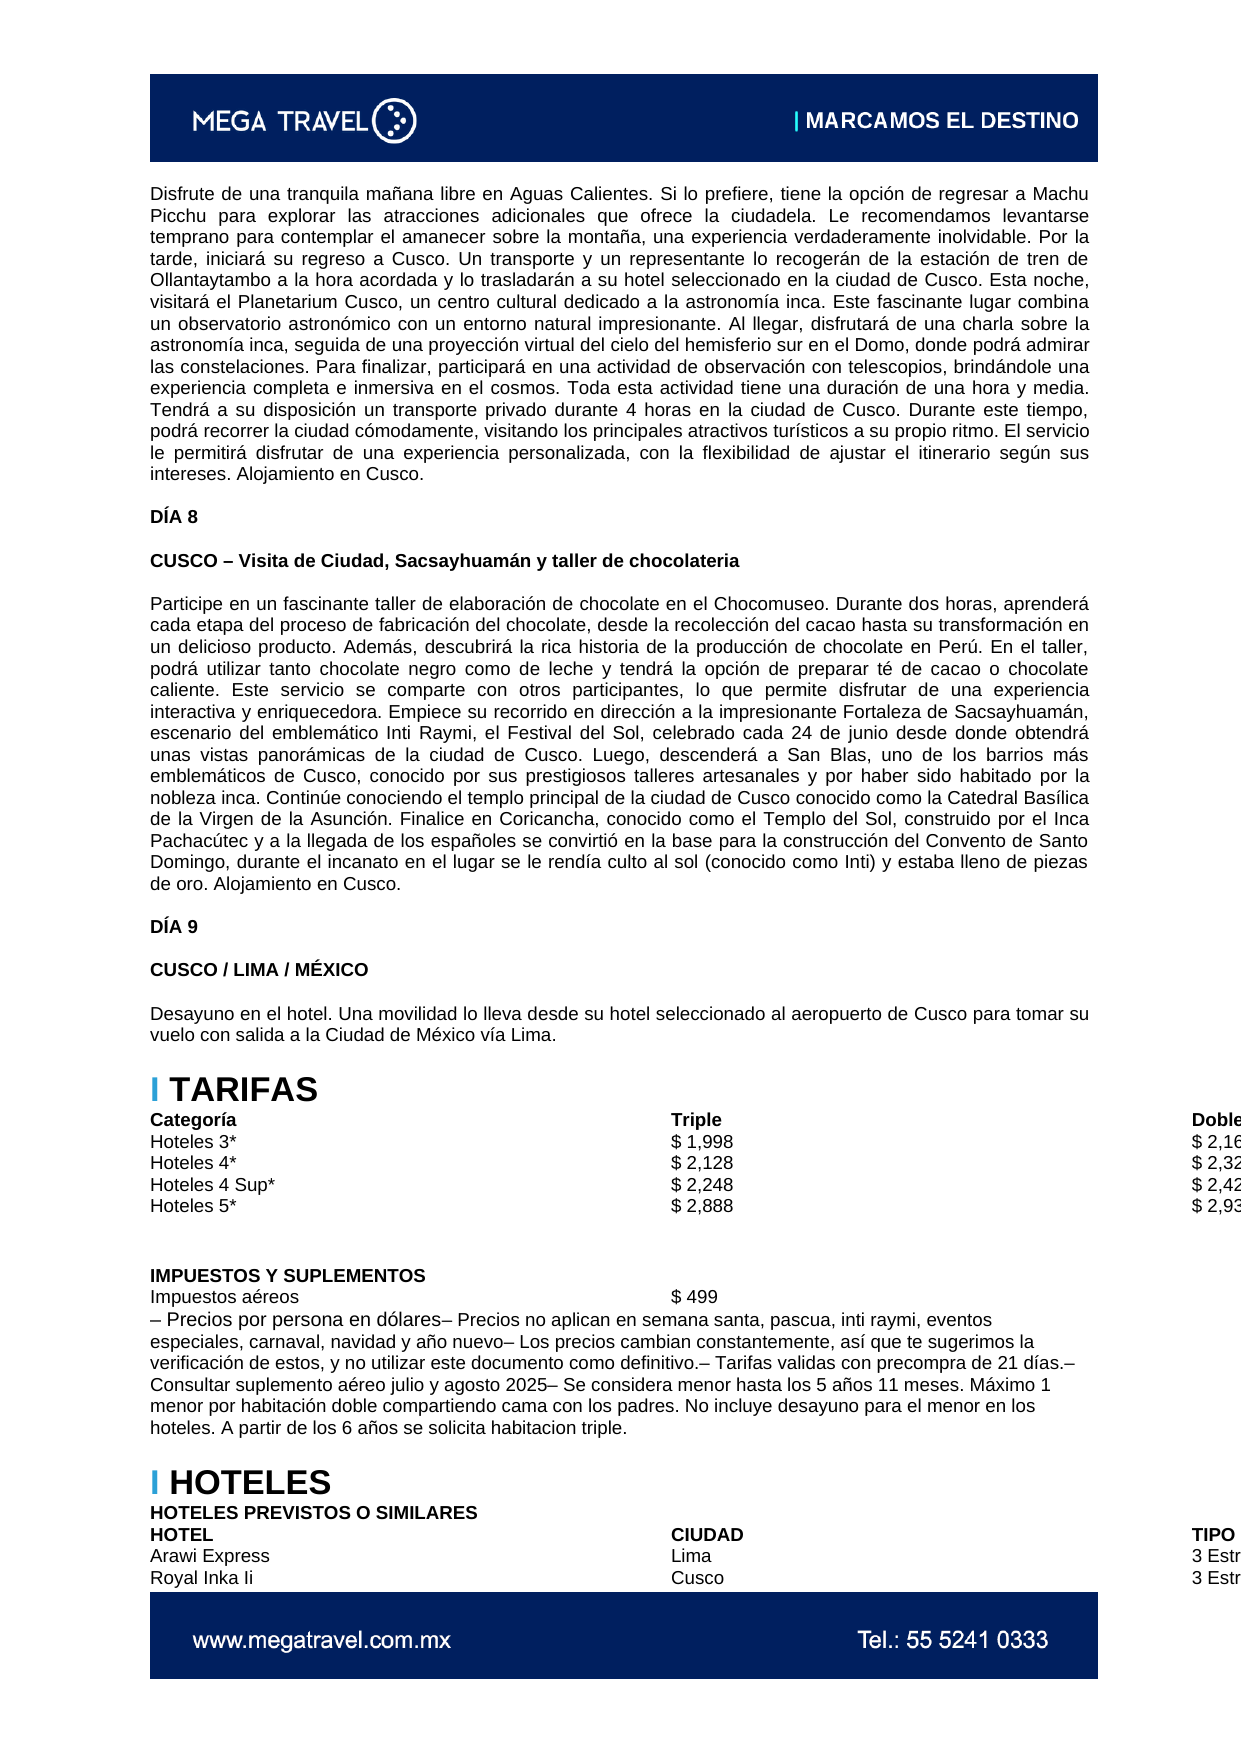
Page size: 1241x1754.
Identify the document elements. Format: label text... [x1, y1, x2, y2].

table_cell $ 2,428 [1180, 1174, 1240, 1195]
text Disfrute de una tranquila mañana libre en Aguas Calientes. Si lo prefiere, tiene la opción de regresar a Machu Picchu para explorar las atracciones adicionales que ofrece la ciudadela. Le recomendamos levantarse temprano para contemplar el amanecer sobre la montaña, una experiencia verdaderamente inolvidable. Por la tarde, iniciará su regreso a Cusco. Un transporte y un representante lo recogerán de la estación de tren de Ollantaytambo a la hora acordada y lo trasladarán a su hotel seleccionado en la ciudad de Cusco. Esta noche, visitará el Planetarium Cusco, un centro cultural dedicado a la astronomía inca. Este fascinante lugar combina un observatorio astronómico con un entorno natural impresionante. Al llegar, disfrutará de una charla sobre la astronomía inca, seguida de una proyección virtual del cielo del hemisferio sur en el Domo, donde podrá admirar las constelaciones. Para finalizar, participará en una actividad de observación con telescopios, brindándole una experiencia completa e inmersiva en el cosmos. Toda esta actividad tiene una duración de una hora y media. Tendrá a su disposición un transporte privado durante 4 horas en la ciudad de Cusco. Durante este tiempo, podrá recorrer la ciudad cómodamente, visitando los principales atractivos turísticos a su propio ritmo. El servicio le permitirá disfrutar de una experiencia personalizada, con la flexibilidad de ajustar el itinerario según sus intereses. Alojamiento en Cusco. [150, 183, 1090, 485]
table_header HOTELES PREVISTOS O SIMILARES [139, 1502, 1240, 1523]
table_cell Lima [660, 1545, 1180, 1567]
table_cell Hoteles 4 Sup* [139, 1174, 659, 1195]
table_cell Hoteles 4* [139, 1152, 659, 1174]
text DÍA 8 [150, 506, 1090, 528]
table_header Doble [1180, 1109, 1240, 1131]
text – Precios por persona en dólares– Precios no aplican en semana santa, pascua, inti raymi, eventos especiales, carnaval, navidad y año nuevo– Los precios cambian constantemente, así que te sugerimos la verificación de estos, y no utilizar este documento como definitivo.– Tarifas validas con precompra de 21 días.– Consultar suplemento aéreo julio y agosto 2025– Se considera menor hasta los 5 años 11 meses. Máximo 1 menor por habitación doble compartiendo cama con los padres. No incluye desayuno para el menor en los hoteles. A partir de los 6 años se solicita habitacion triple. [150, 1308, 1090, 1438]
table_cell $ 2,128 [660, 1152, 1180, 1174]
text DÍA 9 [150, 916, 1090, 938]
picture [150, 74, 1098, 162]
table_cell Hoteles 5* [139, 1195, 659, 1217]
table_header Triple [660, 1109, 1180, 1131]
table_header $ 499 [660, 1286, 1180, 1308]
text Desayuno en el hotel. Una movilidad lo lleva desde su hotel seleccionado al aeropuerto de Cusco para tomar su vuelo con salida a la Ciudad de México vía Lima. [150, 1002, 1090, 1045]
table_cell $ 2,248 [660, 1174, 1180, 1195]
table_cell Arawi Express [139, 1545, 659, 1567]
table_cell $ 1,998 [660, 1131, 1180, 1152]
text IMPUESTOS Y SUPLEMENTOS [150, 1265, 1090, 1286]
table_cell $ 2,938 [1180, 1195, 1240, 1217]
text CUSCO – Visita de Ciudad, Sacsayhuamán y taller de chocolateria [150, 549, 1090, 571]
text Participe en un fascinante taller de elaboración de chocolate en el Chocomuseo. Durante dos horas, aprenderá cada etapa del proceso de fabricación del chocolate, desde la recolección del cacao hasta su transformación en un delicioso producto. Además, descubrirá la rica historia de la producción de chocolate en Perú. En el taller, podrá utilizar tanto chocolate negro como de leche y tendrá la opción de preparar té de cacao o chocolate caliente. Este servicio se comparte con otros participantes, lo que permite disfrutar de una experiencia interactiva y enriquecedora. Empiece su recorrido en dirección a la impresionante Fortaleza de Sacsayhuamán, escenario del emblemático Inti Raymi, el Festival del Sol, celebrado cada 24 de junio desde donde obtendrá unas vistas panorámicas de la ciudad de Cusco. Luego, descenderá a San Blas, uno de los barrios más emblemáticos de Cusco, conocido por sus prestigiosos talleres artesanales y por haber sido habitado por la nobleza inca. Continúe conociendo el templo principal de la ciudad de Cusco conocido como la Catedral Basílica de la Virgen de la Asunción. Finalice en Coricancha, conocido como el Templo del Sol, construido por el Inca Pachacútec y a la llegada de los españoles se convirtió en la base para la construcción del Convento de Santo Domingo, durante el incanato en el lugar se le rendía culto al sol (conocido como Inti) y estaba lleno de piezas de oro. Alojamiento en Cusco. [150, 593, 1090, 894]
table_cell $ 2,168 [1180, 1131, 1240, 1152]
table_header Categoría [139, 1109, 659, 1131]
table_cell 3 Estrellas [1180, 1545, 1240, 1567]
table_cell Hoteles 3* [139, 1131, 659, 1152]
picture [150, 1592, 1098, 1679]
table_cell HOTEL [139, 1524, 659, 1545]
table_cell Royal Inka Ii [139, 1567, 659, 1588]
table_cell $ 2,328 [1180, 1152, 1240, 1174]
table_cell 3 Estrellas [1180, 1567, 1240, 1588]
table_cell Cusco [660, 1567, 1180, 1588]
table_header Impuestos aéreos [139, 1286, 659, 1308]
table_cell TIPO [1180, 1524, 1240, 1545]
table_cell CIUDAD [660, 1524, 1180, 1545]
text CUSCO / LIMA / MÉXICO [150, 959, 1090, 981]
table_cell $ 2,888 [660, 1195, 1180, 1217]
